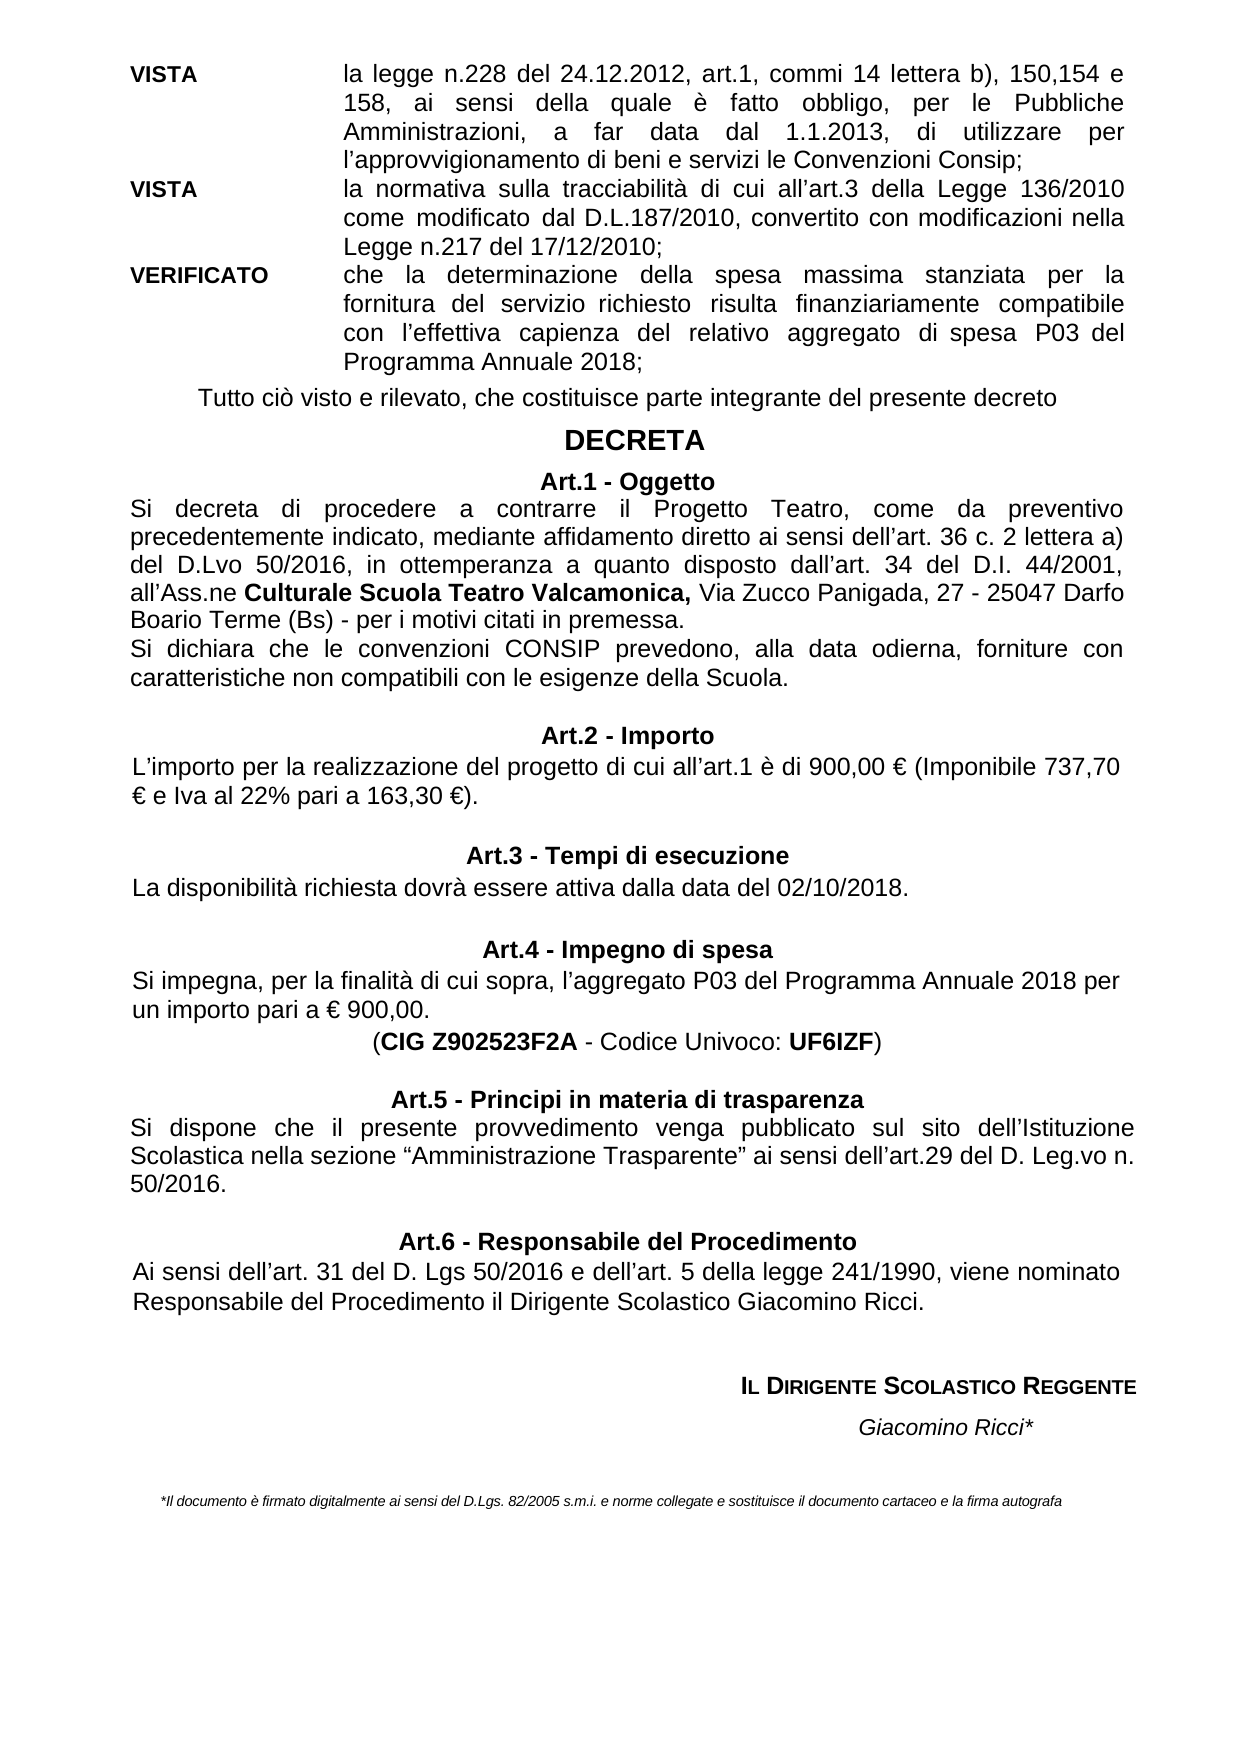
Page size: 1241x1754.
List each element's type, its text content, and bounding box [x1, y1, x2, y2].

text Ai sensi dell’art. 31 del D. Lgs 50/2016 e dell’art. 5 della legge 241/1990, viene nominato Responsabile del Procedimento il Dirigente Scolastico Giacomino Ricci. [132, 1257, 1122, 1316]
text L’importo per la realizzazione del progetto di cui all’art.1 è di 900,00 € (Imponibile 737,70 € e Iva al 22% pari a 163,30 €). [132, 752, 1122, 809]
text *Il documento è firmato digitalmente ai sensi del D.Lgs. 82/2005 s.m.i. e norme collegate e sostituisce il documento cartaceo e la firma autografa [118, 1493, 1137, 1510]
text Si decreta di procedere a contrarre il Progetto Teatro, come da preventivo precedentemente indicato, mediante affidamento diretto ai sensi dell’art. 36 c. 2 lettera a) del D.Lvo 50/2016, in ottemperanza a quanto disposto dall’art. 34 del D.I. 44/2001, all’Ass.ne Culturale Scuola Teatro Valcamonica, Via Zucco Panigada, 27 - 25047 Darfo Boario Terme (Bs) - per i motivi citati in premessa. [130, 496, 1125, 634]
text VERIFICATO che la determinazione della spesa massima stanziata per la fornitura del servizio richiesto risulta finanziariamente compatibile con l’effettiva capienza del relativo aggregato di spesa P03 del Programma Annuale 2018; [130, 260, 1125, 375]
text Si dichiara che le convenzioni CONSIP prevedono, alla data odierna, forniture con caratteristiche non compatibili con le esigenze della Scuola. [130, 634, 1125, 692]
subtitle Art.4 - Impegno di spesa [118, 935, 1136, 964]
text La disponibilità richiesta dovrà essere attiva dalla data del 02/10/2018. [132, 872, 1122, 901]
subtitle Art.3 - Tempi di esecuzione [118, 841, 1137, 870]
subtitle Art.5 - Principi in materia di trasparenza [118, 1085, 1136, 1113]
subtitle DECRETA [132, 423, 1137, 456]
text VISTA la normativa sulla tracciabilità di cui all’art.3 della Legge 136/2010 come modificato dal D.L.187/2010, convertito con modificazioni nella Legge n.217 del 17/12/2010; [130, 174, 1124, 260]
text VISTA la legge n.228 del 24.12.2012, art.1, commi 14 lettera b), 150,154 e 158, ai sensi della quale è fatto obbligo, per le Pubbliche Amministrazioni, a far data dal 1.1.2013, di utilizzare per l’approvvigionamento di beni e servizi le Convenzioni Consip; [130, 59, 1124, 174]
text Giacomino Ricci* [118, 1414, 1137, 1440]
text Art.1 - Oggetto [118, 467, 1137, 496]
subtitle Art.2 - Importo [118, 721, 1137, 749]
text Tutto ciò visto e rilevato, che costituisce parte integrante del presente decreto [118, 383, 1136, 412]
text Si dispone che il presente provvedimento venga pubblicato sul sito dell’Istituzione Scolastica nella sezione “Amministrazione Trasparente” ai sensi dell’art.29 del D. Leg.vo n. 50/2016. [130, 1113, 1137, 1198]
text Si impegna, per la finalità di cui sopra, l’aggregato P03 del Programma Annuale 2018 per un importo pari a € 900,00. [132, 966, 1122, 1024]
text (CIG Z902523F2A - Codice Univoco: UF6IZF) [132, 1027, 1122, 1055]
text Il Dirigente Scolastico Reggente [118, 1371, 1137, 1399]
subtitle Art.6 - Responsabile del Procedimento [118, 1227, 1137, 1256]
